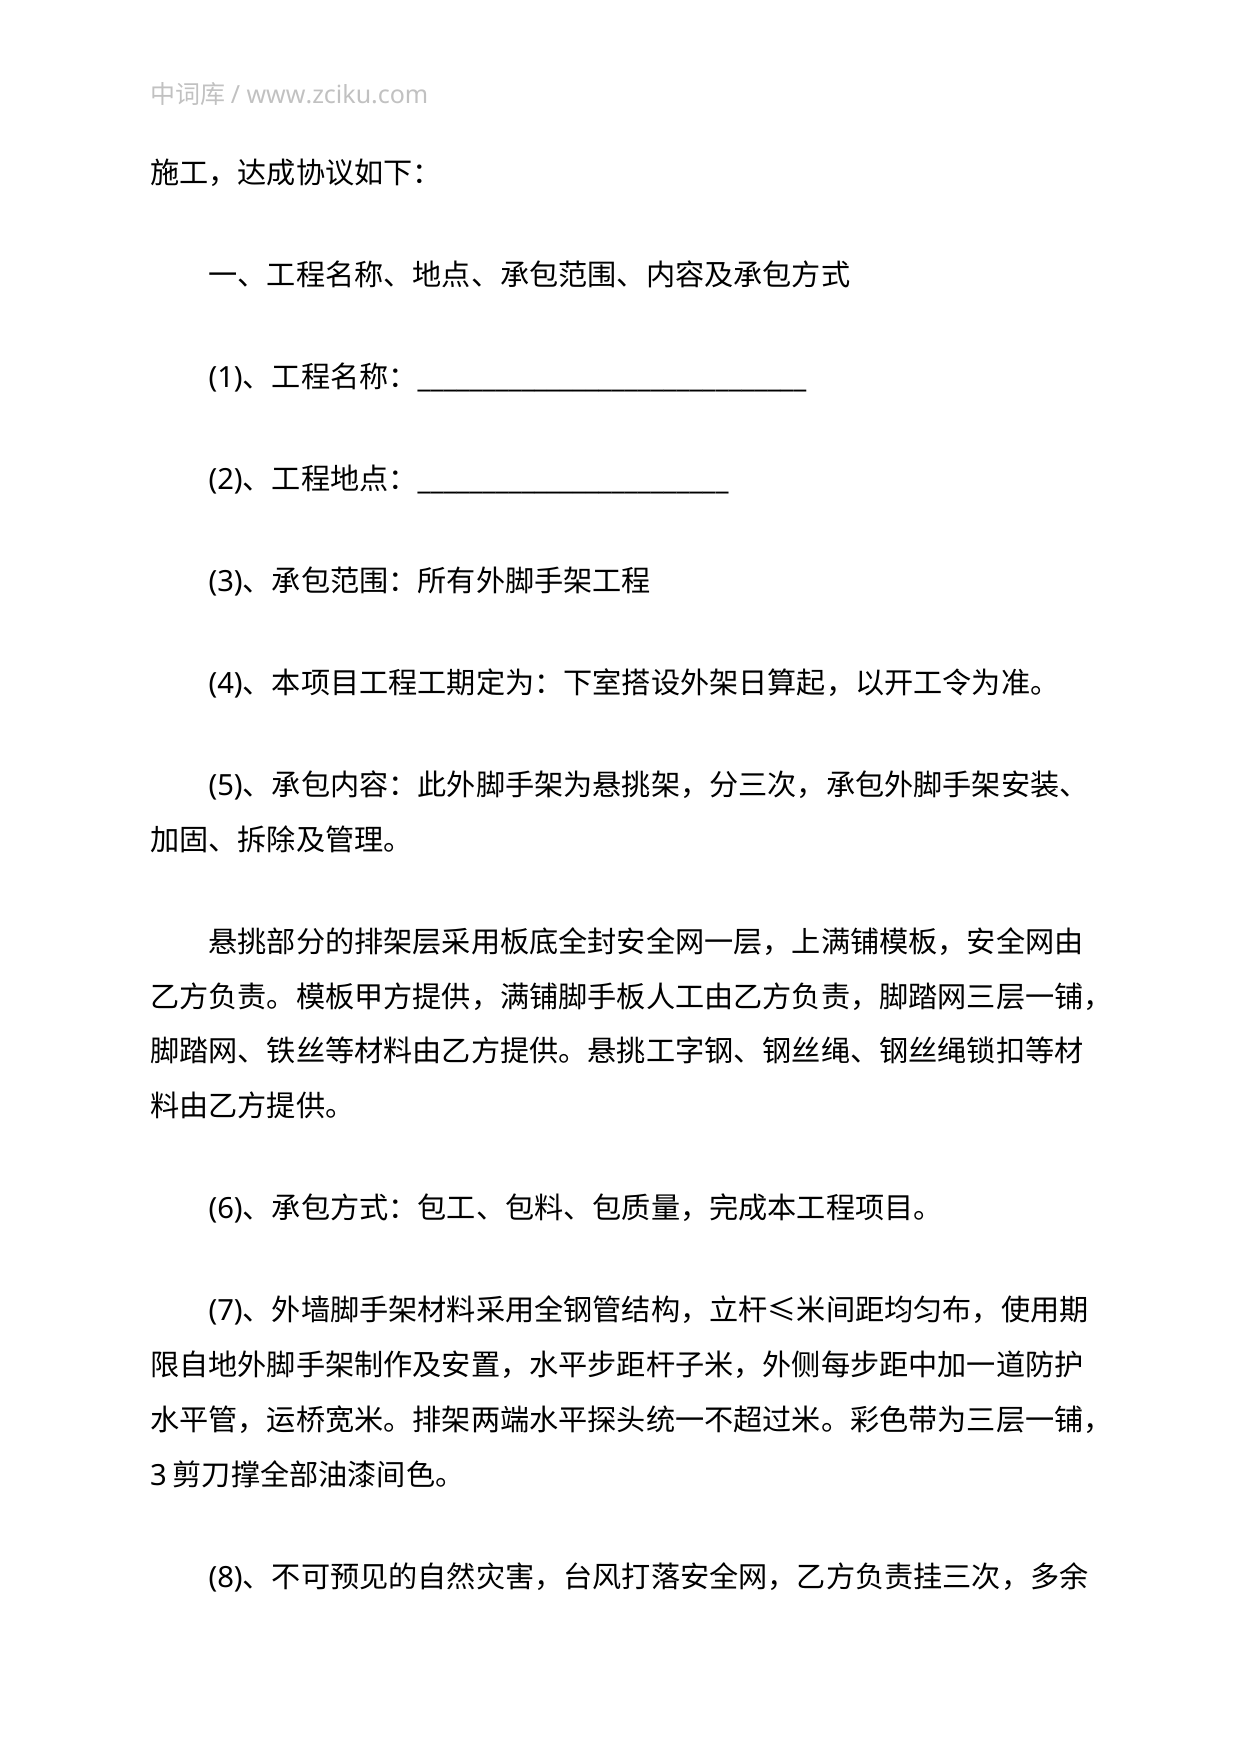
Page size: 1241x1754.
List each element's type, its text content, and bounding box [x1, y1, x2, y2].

text (6)、承包方式：包工、包料、包质量，完成本工程项目。 [150, 1185, 1090, 1227]
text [150, 150, 1090, 192]
text (3)、承包范围：所有外脚手架工程 [150, 557, 1090, 600]
text (7)、外墙脚手架材料采用全钢管结构，立杆≤米间距均匀布，使用期限自地外脚手架制作及安置，水平步距杆子米，外侧每步距中加一道防护水平管，运桥宽米。排架两端水平探头统一不超过米。彩色带为三层一铺，3剪刀撑全部油漆间色。 [150, 1287, 1090, 1494]
text (4)、本项目工程工期定为：下室搭设外架日算起，以开工令为准。 [150, 659, 1090, 702]
text (1)、工程名称：______________________________ [150, 353, 1090, 396]
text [150, 1553, 1090, 1596]
text 悬挑部分的排架层采用板底全封安全网一层，上满铺模板，安全网由乙方负责。模板甲方提供，满铺脚手板人工由乙方负责，脚踏网三层一铺，脚踏网、铁丝等材料由乙方提供。悬挑工字钢、钢丝绳、钢丝绳锁扣等材料由乙方提供。 [150, 918, 1090, 1125]
text (5)、承包内容：此外脚手架为悬挑架，分三次，承包外脚手架安装、加固、拆除及管理。 [150, 761, 1090, 859]
text (2)、工程地点：________________________ [150, 456, 1090, 498]
text 一、工程名称、地点、承包范围、内容及承包方式 [150, 252, 1090, 294]
